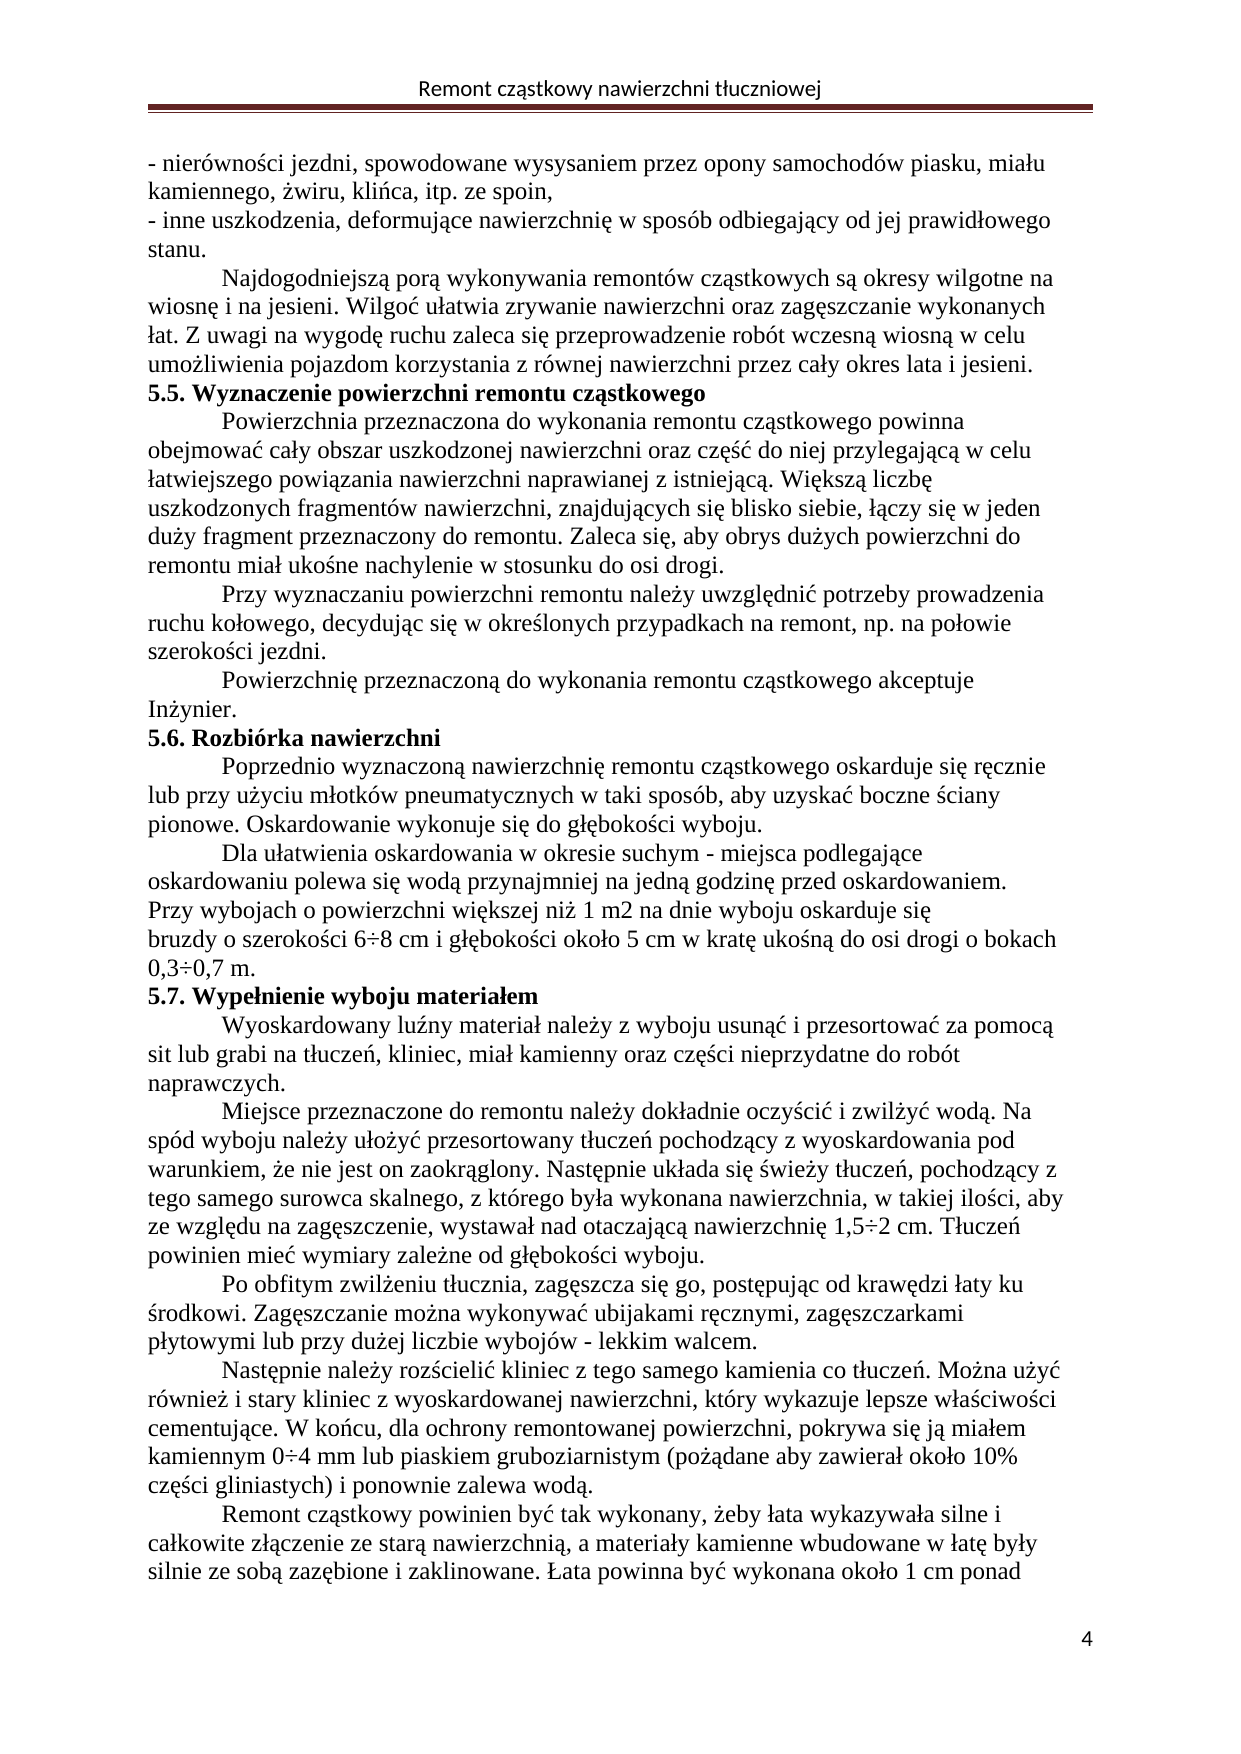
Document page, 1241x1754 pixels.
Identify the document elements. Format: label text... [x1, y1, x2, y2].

text środkowi. Zagęszczanie można wykonywać ubijakami ręcznymi, zagęszczarkami [148, 1298, 1093, 1326]
text 5.6. Rozbiórka nawierzchni [148, 723, 1093, 751]
text Powierzchnia przeznaczona do wykonania remontu cząstkowego powinna [148, 406, 1093, 435]
text sit lub grabi na tłuczeń, kliniec, miał kamienny oraz części nieprzydatne do robót [148, 1039, 1093, 1068]
text całkowite złączenie ze starą nawierzchnią, a materiały kamienne wbudowane w łatę były [148, 1528, 1093, 1556]
text tego samego surowca skalnego, z którego była wykonana nawierzchnia, w takiej ilości, aby [148, 1183, 1093, 1211]
text duży fragment przeznaczony do remontu. Zaleca się, aby obrys dużych powierzchni do [148, 521, 1093, 550]
text uszkodzonych fragmentów nawierzchni, znajdujących się blisko siebie, łączy się w jeden [148, 493, 1093, 521]
text Inżynier. [148, 694, 1093, 723]
text 5.5. Wyznaczenie powierzchni remontu cząstkowego [148, 378, 1093, 406]
text Przy wyznaczaniu powierzchni remontu należy uwzględnić potrzeby prowadzenia [148, 579, 1093, 608]
text ze względu na zagęszczenie, wystawał nad otaczającą nawierzchnię 1,5÷2 cm. Tłuczeń [148, 1211, 1093, 1240]
text - nierówności jezdni, spowodowane wysysaniem przez opony samochodów piasku, miału [148, 148, 1093, 176]
text obejmować cały obszar uszkodzonej nawierzchni oraz część do niej przylegającą w celu [148, 435, 1093, 464]
text Po obfitym zwilżeniu tłucznia, zagęszcza się go, postępując od krawędzi łaty ku [148, 1269, 1093, 1298]
text powinien mieć wymiary zależne od głębokości wyboju. [148, 1240, 1093, 1269]
text stanu. [148, 234, 1093, 263]
text Remont cząstkowy powinien być tak wykonany, żeby łata wykazywała silne i [148, 1499, 1093, 1528]
text warunkiem, że nie jest on zaokrąglony. Następnie układa się świeży tłuczeń, pochodzący z [148, 1154, 1093, 1183]
text Powierzchnię przeznaczoną do wykonania remontu cząstkowego akceptuje [148, 665, 1093, 694]
text silnie ze sobą zazębione i zaklinowane. Łata powinna być wykonana około 1 cm ponad [148, 1556, 1093, 1585]
text łat. Z uwagi na wygodę ruchu zaleca się przeprowadzenie robót wczesną wiosną w celu [148, 320, 1093, 349]
text Wyoskardowany luźny materiał należy z wyboju usunąć i przesortować za pomocą [148, 1010, 1093, 1039]
text 0,3÷0,7 m. [148, 953, 1093, 981]
text naprawczych. [148, 1068, 1093, 1096]
text kamiennym 0÷4 mm lub piaskiem gruboziarnistym (pożądane aby zawierał około 10% [148, 1441, 1093, 1470]
text ruchu kołowego, decydując się w określonych przypadkach na remont, np. na połowie [148, 608, 1093, 636]
text wiosnę i na jesieni. Wilgoć ułatwia zrywanie nawierzchni oraz zagęszczanie wykonanych [148, 291, 1093, 320]
text 5.7. Wypełnienie wyboju materiałem [148, 981, 1093, 1010]
text Przy wybojach o powierzchni większej niż 1 m2 na dnie wyboju oskarduje się [148, 895, 1093, 924]
text pionowe. Oskardowanie wykonuje się do głębokości wyboju. [148, 809, 1093, 838]
text lub przy użyciu młotków pneumatycznych w taki sposób, aby uzyskać boczne ściany [148, 780, 1093, 809]
text - inne uszkodzenia, deformujące nawierzchnię w sposób odbiegający od jej prawidłowego [148, 205, 1093, 234]
text łatwiejszego powiązania nawierzchni naprawianej z istniejącą. Większą liczbę [148, 464, 1093, 493]
text kamiennego, żwiru, klińca, itp. ze spoin, [148, 176, 1093, 205]
text Miejsce przeznaczone do remontu należy dokładnie oczyścić i zwilżyć wodą. Na [148, 1096, 1093, 1125]
text Poprzednio wyznaczoną nawierzchnię remontu cząstkowego oskarduje się ręcznie [148, 751, 1093, 780]
text części gliniastych) i ponownie zalewa wodą. [148, 1470, 1093, 1499]
text bruzdy o szerokości 6÷8 cm i głębokości około 5 cm w kratę ukośną do osi drogi o bokach [148, 924, 1093, 953]
text oskardowaniu polewa się wodą przynajmniej na jedną godzinę przed oskardowaniem. [148, 866, 1093, 895]
text płytowymi lub przy dużej liczbie wybojów - lekkim walcem. [148, 1326, 1093, 1355]
text Następnie należy rozścielić kliniec z tego samego kamienia co tłuczeń. Można użyć również i stary kliniec z wyoskardowanej nawierzchni, który wykazuje lepsze właściwości cementujące. W końcu, dla ochrony remontowanej powierzchni, pokrywa się ją miałem [148, 1355, 1093, 1441]
text Dla ułatwienia oskardowania w okresie suchym - miejsca podlegające [148, 838, 1093, 866]
text umożliwienia pojazdom korzystania z równej nawierzchni przez cały okres lata i jesieni. [148, 349, 1093, 378]
text remontu miał ukośne nachylenie w stosunku do osi drogi. [148, 550, 1093, 579]
text szerokości jezdni. [148, 636, 1093, 665]
text Najdogodniejszą porą wykonywania remontów cząstkowych są okresy wilgotne na [148, 263, 1093, 291]
text spód wyboju należy ułożyć przesortowany tłuczeń pochodzący z wyoskardowania pod [148, 1125, 1093, 1154]
